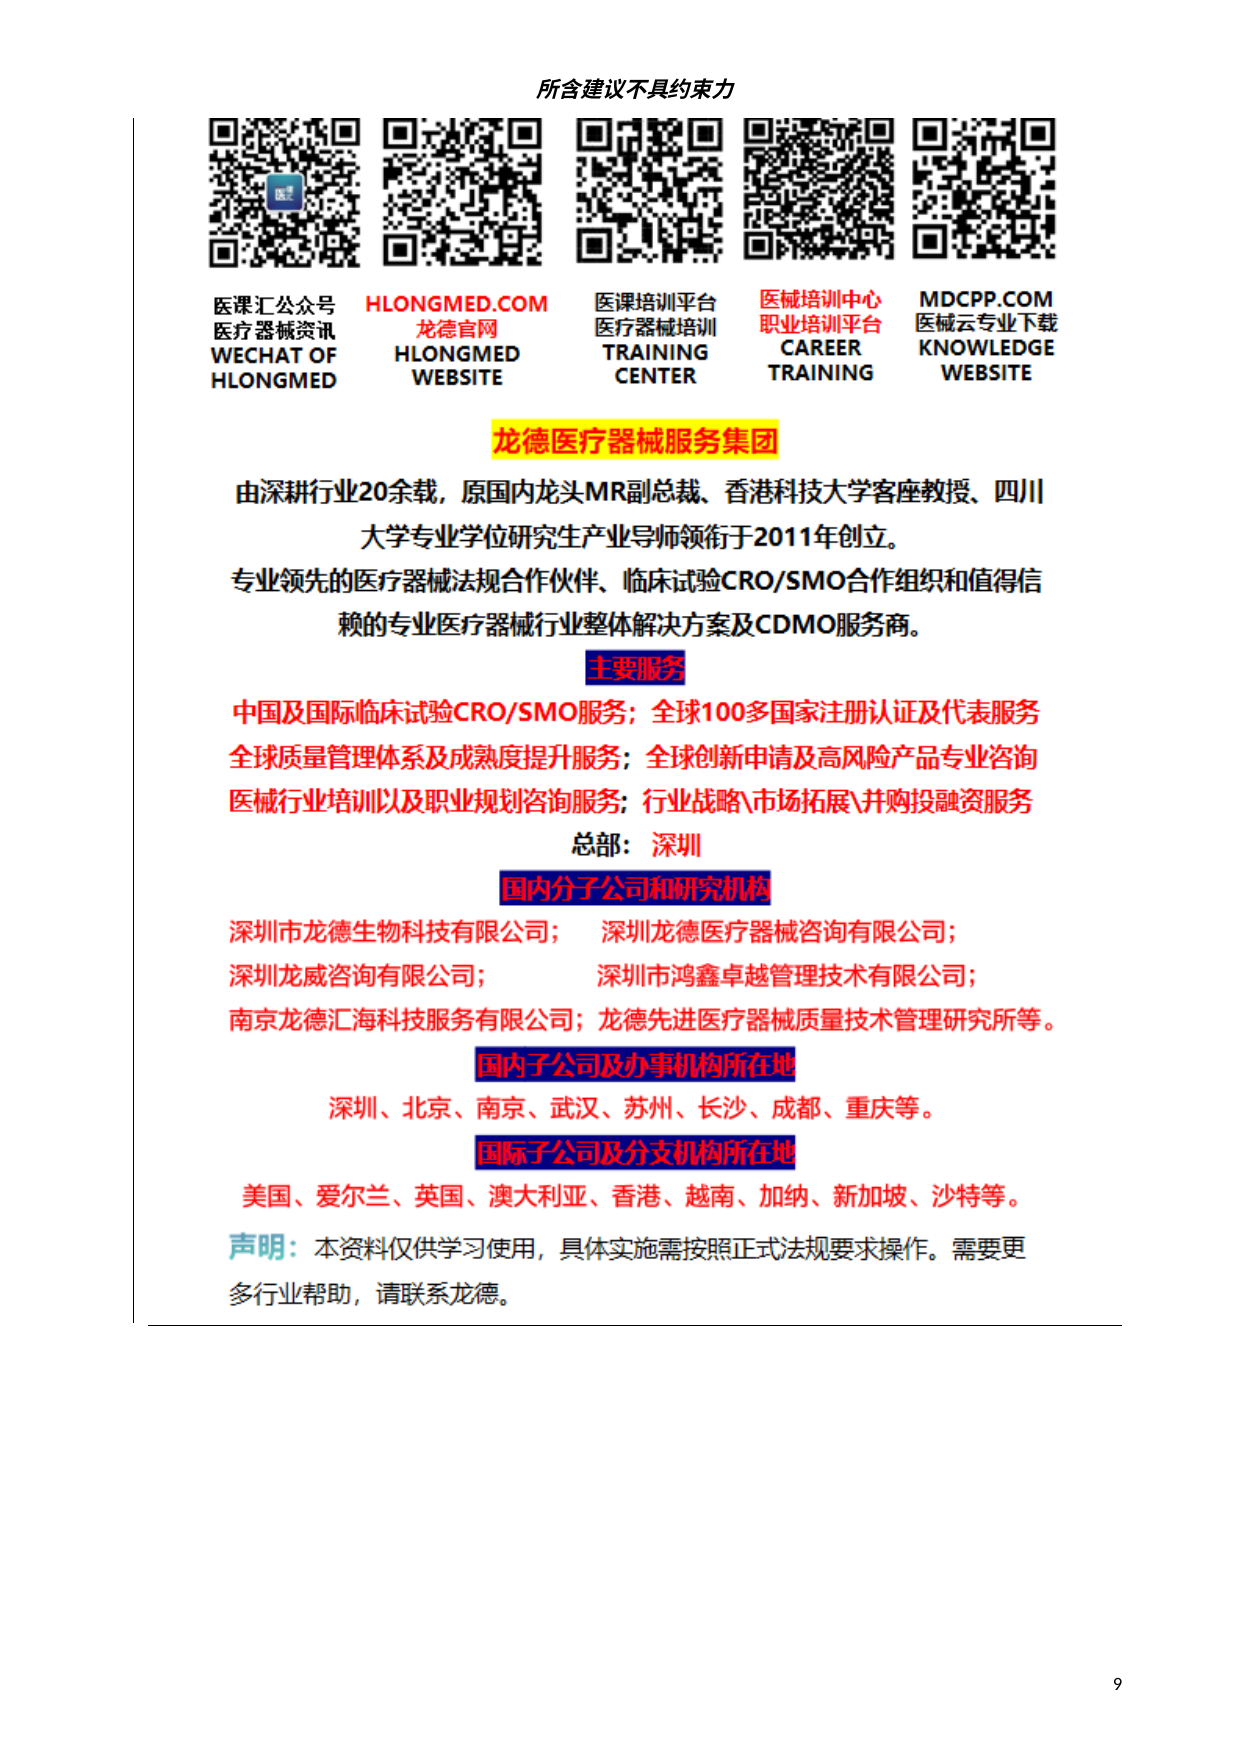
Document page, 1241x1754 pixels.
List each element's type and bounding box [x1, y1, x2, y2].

picture [207, 118, 1063, 1323]
